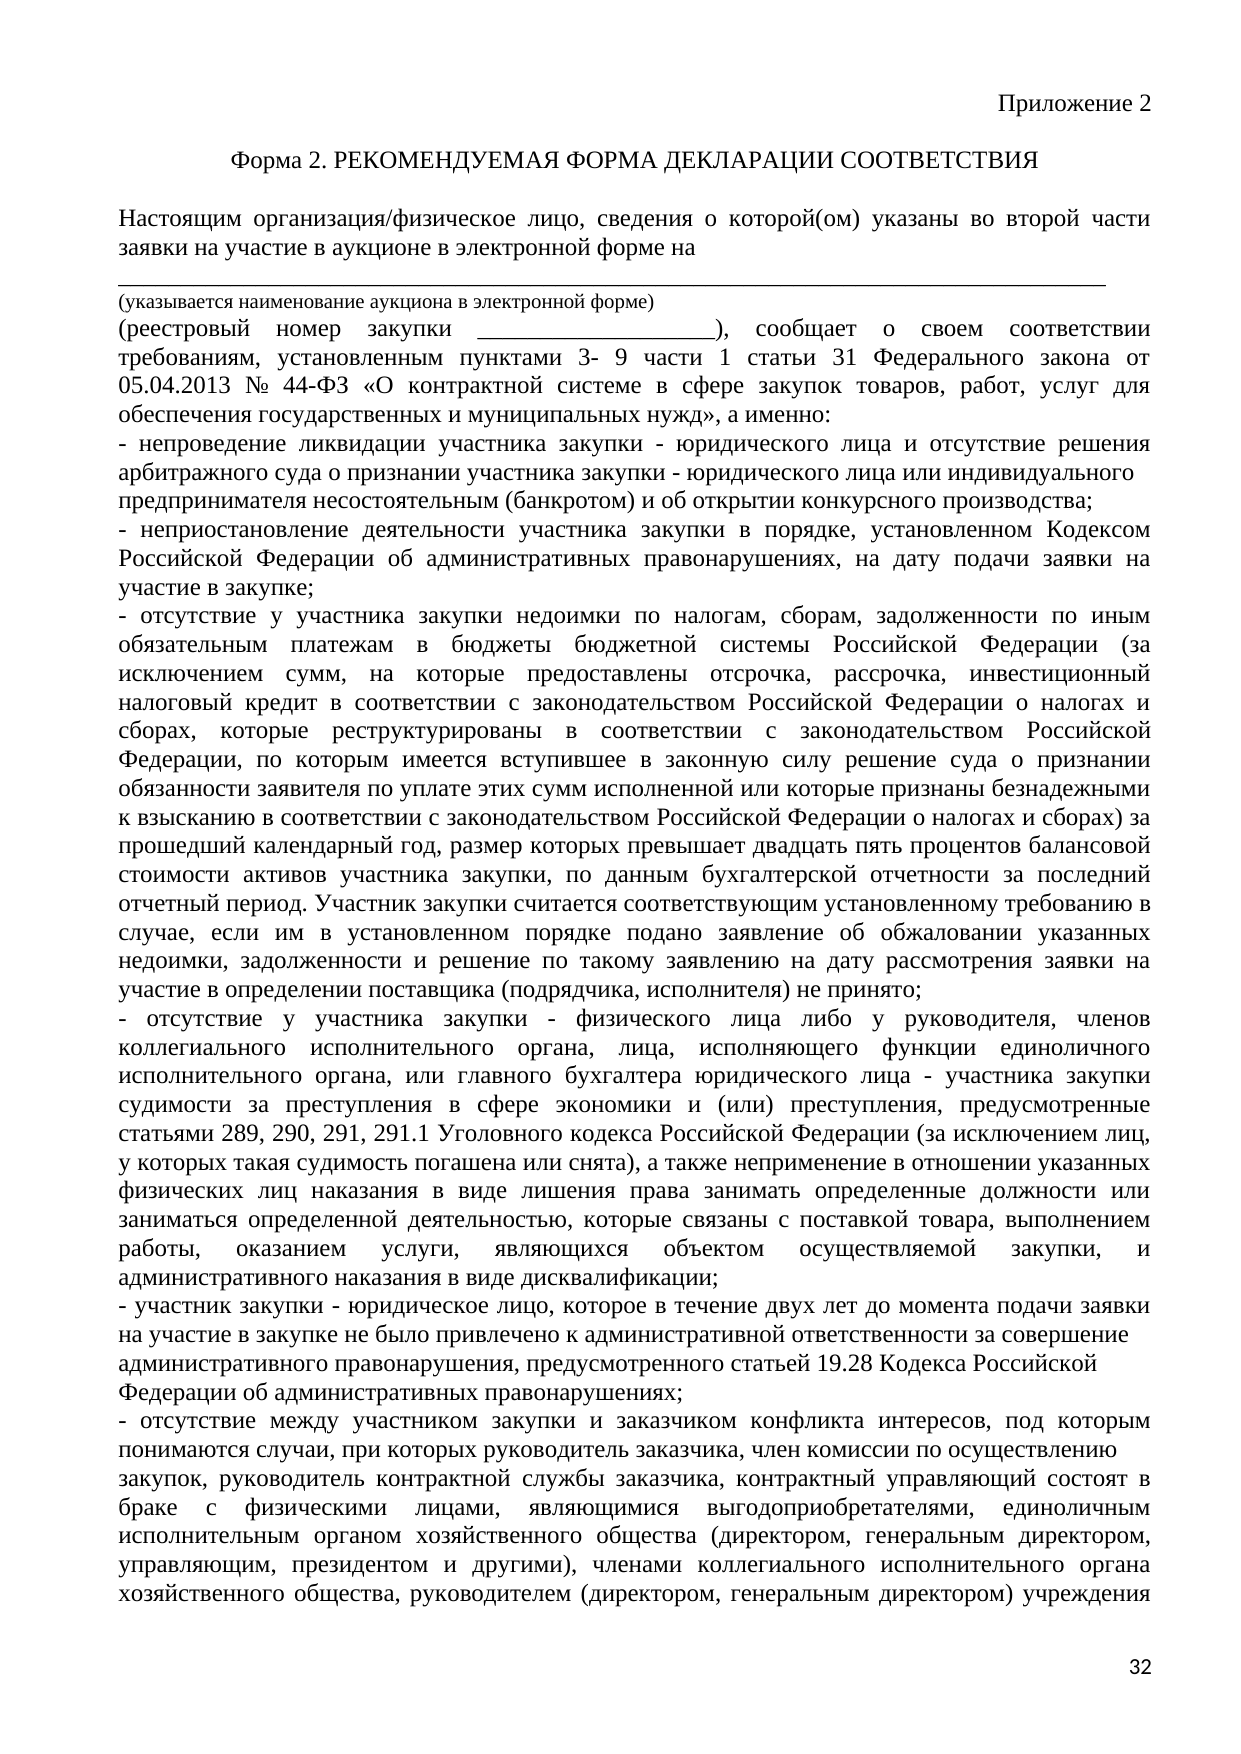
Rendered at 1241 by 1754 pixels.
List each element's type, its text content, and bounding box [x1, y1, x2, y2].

text - отсутствие между участником закупки и заказчиком конфликта интересов, под которым понимаются случаи, при которых руководитель заказчика, член комиссии по осуществлению [118, 1406, 1152, 1463]
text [118, 1463, 1152, 1607]
text - непроведение ликвидации участника закупки - юридического лица и отсутствие решения арбитражного суда о признании участника закупки - юридического лица или индивидуального [118, 428, 1152, 486]
text (реестровый номер закупки ___________________), сообщает о своем соответствии требованиям, установленным пунктами 3- 9 части 1 статьи 31 Федерального закона от 05.04.2013 № 44-ФЗ «О контрактной системе в сфере закупок товаров, работ, услуг для обеспечения государственных и муниципальных нужд», а именно: [118, 313, 1152, 428]
text административного правонарушения, предусмотренного статьей 19.28 Кодекса Российской [118, 1348, 1152, 1377]
text Настоящим организация/физическое лицо, сведения о которой(ом) указаны во второй части заявки на участие в аукционе в электронной форме на [118, 203, 1152, 260]
text Федерации об административных правонарушениях; [118, 1377, 1152, 1406]
text - участник закупки - юридическое лицо, которое в течение двух лет до момента подачи заявки на участие в закупке не было привлечено к административной ответственности за совершение [118, 1291, 1152, 1348]
text - отсутствие у участника закупки - физического лица либо у руководителя, членов коллегиального исполнительного органа, лица, исполняющего функции единоличного исполнительного органа, или главного бухгалтера юридического лица - участника закупки судимости за преступления в сфере экономики и (или) преступления, предусмотренные статьями 289, 290, 291, 291.1 Уголовного кодекса Российской Федерации (за исключением лиц, у которых такая судимость погашена или снята), а также неприменение в отношении указанных физических лиц наказания в виде лишения права занимать определенные должности или заниматься определенной деятельностью, которые связаны с поставкой товара, выполнением работы, оказанием услуги, являющихся объектом осуществляемой закупки, и административного наказания в виде дисквалификации; [118, 1003, 1152, 1291]
text - неприостановление деятельности участника закупки в порядке, установленном Кодексом Российской Федерации об административных правонарушениях, на дату подачи заявки на участие в закупке; [118, 514, 1152, 601]
text - отсутствие у участника закупки недоимки по налогам, сборам, задолженности по иным обязательным платежам в бюджеты бюджетной системы Российской Федерации (за исключением сумм, на которые предоставлены отсрочка, рассрочка, инвестиционный налоговый кредит в соответствии с законодательством Российской Федерации о налогах и сборах, которые реструктурированы в соответствии с законодательством Российской Федерации, по которым имеется вступившее в законную силу решение суда о признании обязанности заявителя по уплате этих сумм исполненной или которые признаны безнадежными к взысканию в соответствии с законодательством Российской Федерации о налогах и сборах) за прошедший календарный год, размер которых превышает двадцать пять процентов балансовой стоимости активов участника закупки, по данным бухгалтерской отчетности за последний отчетный период. Участник закупки считается соответствующим установленному требованию в случае, если им в установленном порядке подано заявление об обжаловании указанных недоимки, задолженности и решение по такому заявлению на дату рассмотрения заявки на участие в определении поставщика (подрядчика, исполнителя) не принято; [118, 601, 1152, 1003]
text _______________________________________________________________________________ [118, 260, 1152, 289]
text предпринимателя несостоятельным (банкротом) и об открытии конкурсного производства; [118, 486, 1152, 514]
text Форма 2. РЕКОМЕНДУЕМАЯ ФОРМА ДЕКЛАРАЦИИ СООТВЕТСТВИЯ [118, 145, 1152, 174]
text (указывается наименование аукциона в электронной форме) [118, 289, 1152, 313]
text Приложение 2 [118, 88, 1152, 117]
